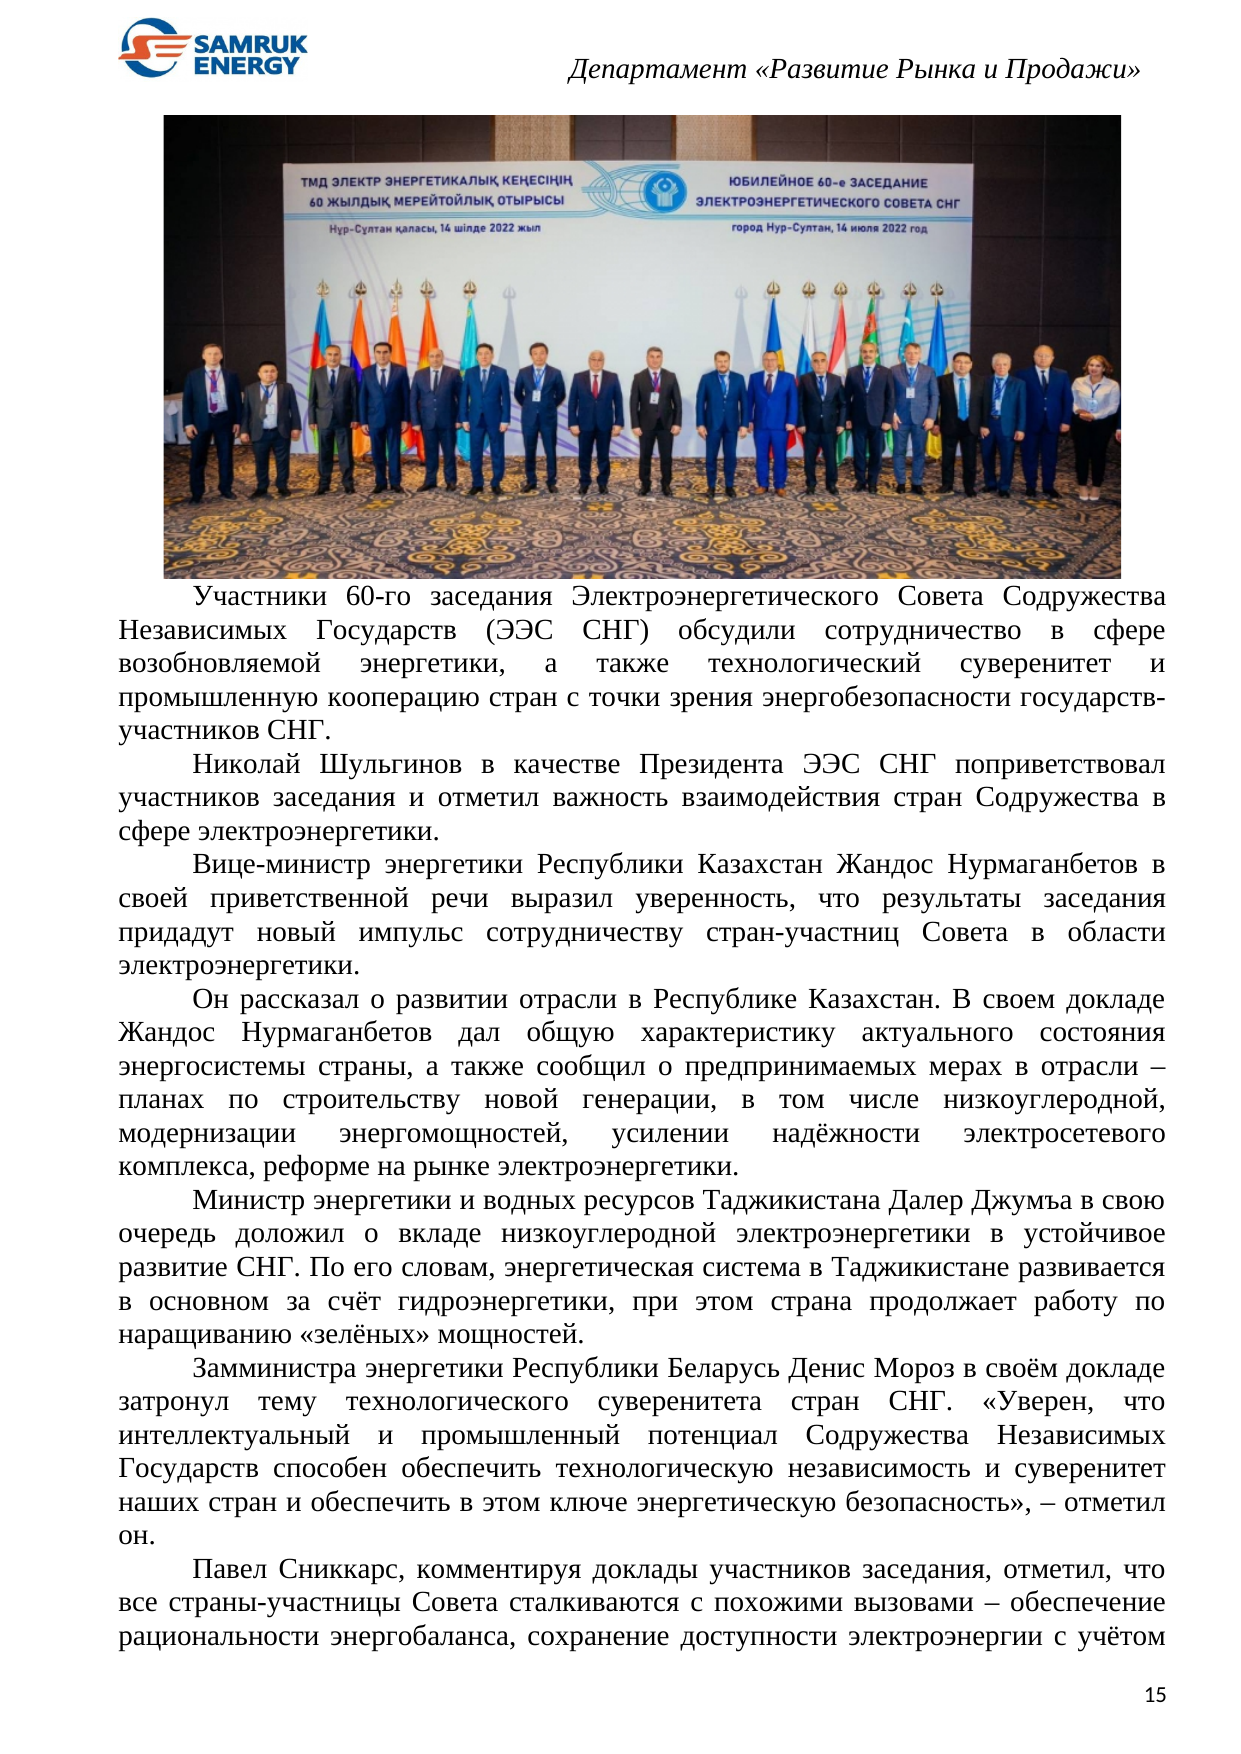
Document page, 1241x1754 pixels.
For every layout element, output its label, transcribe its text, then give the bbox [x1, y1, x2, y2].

picture [118, 17, 308, 82]
text Вице-министр энергетики Республики Казахстан Жандос Нурмаганбетов в своей приветственной речи выразил уверенность, что результаты заседания придадут новый импульс сотрудничеству стран-участниц Совета в области электроэнергетики. [118, 847, 1167, 981]
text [118, 1551, 1167, 1652]
text Министр энергетики и водных ресурсов Таджикистана Далер Джумъа в свою очередь доложил о вкладе низкоуглеродной электроэнергетики в устойчивое развитие СНГ. По его словам, энергетическая система в Таджикистане развивается в основном за счёт гидроэнергетики, при этом страна продолжает работу по наращиванию «зелёных» мощностей. [118, 1182, 1167, 1350]
text Николай Шульгинов в качестве Президента ЭЭС СНГ поприветствовал участников заседания и отметил важность взаимодействия стран Содружества в сфере электроэнергетики. [118, 746, 1167, 847]
text Он рассказал о развитии отрасли в Республике Казахстан. В своем докладе Жандос Нурмаганбетов дал общую характеристику актуального состояния энергосистемы страны, а также сообщил о предпринимаемых мерах в отрасли – планах по строительству новой генерации, в том числе низкоуглеродной, модернизации энергомощностей, усилении надёжности электросетевого комплекса, реформе на рынке электроэнергетики. [118, 981, 1167, 1182]
text Замминистра энергетики Республики Беларусь Денис Мороз в своём докладе затронул тему технологического суверенитета стран СНГ. «Уверен, что интеллектуальный и промышленный потенциал Содружества Независимых Государств способен обеспечить технологическую независимость и суверенитет наших стран и обеспечить в этом ключе энергетическую безопасность», – отметил он. [118, 1350, 1167, 1551]
text Участники 60-го заседания Электроэнергетического Совета Содружества Независимых Государств (ЭЭС СНГ) обсудили сотрудничество в сфере возобновляемой энергетики, а также технологический суверенитет и промышленную кооперацию стран с точки зрения энергобезопасности государств-участников СНГ. [118, 578, 1167, 746]
picture [163, 115, 1122, 579]
